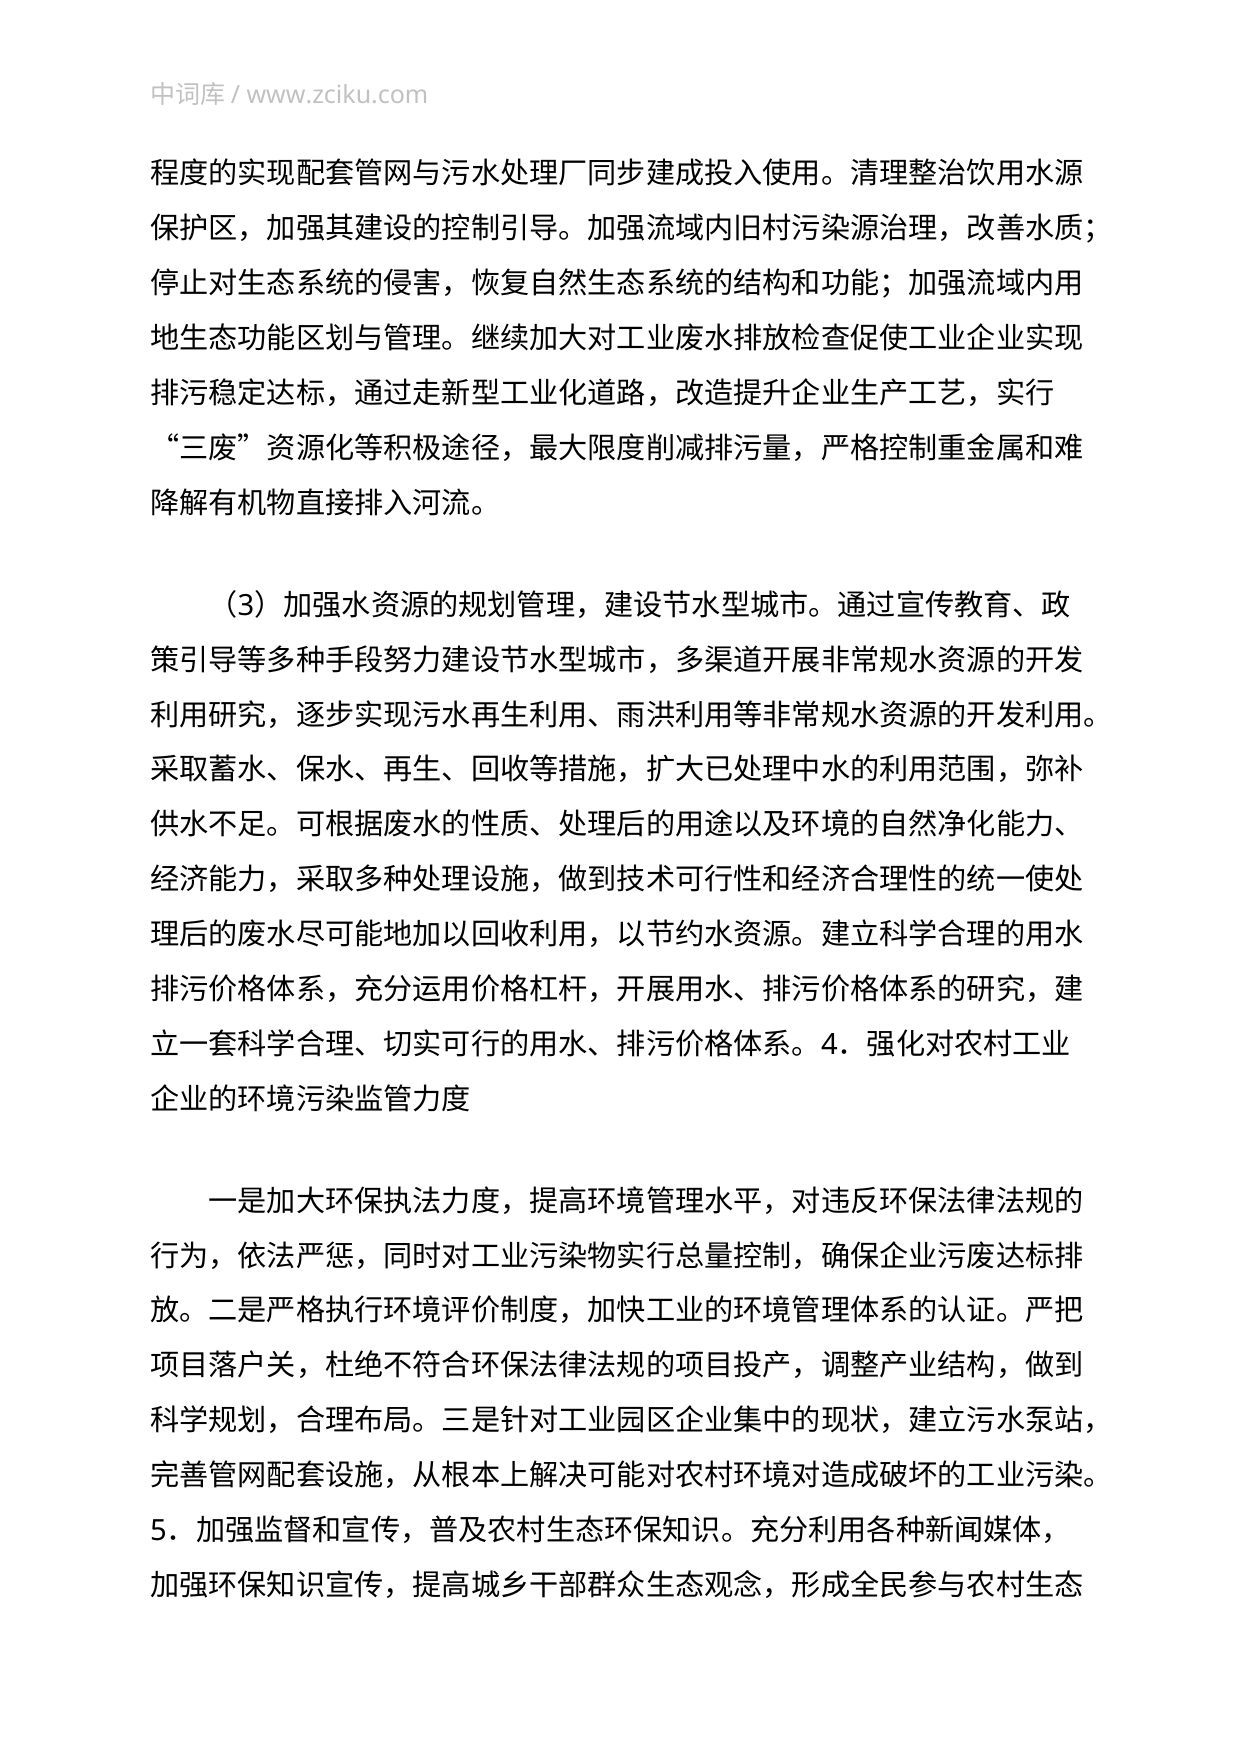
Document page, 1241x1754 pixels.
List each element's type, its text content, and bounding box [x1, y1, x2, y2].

text （3）加强水资源的规划管理，建设节水型城市。通过宣传教育、政策引导等多种手段努力建设节水型城市，多渠道开展非常规水资源的开发利用研究，逐步实现污水再生利用、雨洪利用等非常规水资源的开发利用。采取蓄水、保水、再生、回收等措施，扩大已处理中水的利用范围，弥补供水不足。可根据废水的性质、处理后的用途以及环境的自然净化能力、经济能力，采取多种处理设施，做到技术可行性和经济合理性的统一使处理后的废水尽可能地加以回收利用，以节约水资源。建立科学合理的用水排污价格体系，充分运用价格杠杆，开展用水、排污价格体系的研究，建立一套科学合理、切实可行的用水、排污价格体系。4．强化对农村工业企业的环境污染监管力度 [150, 581, 1090, 1118]
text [150, 150, 1090, 522]
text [150, 1177, 1090, 1604]
